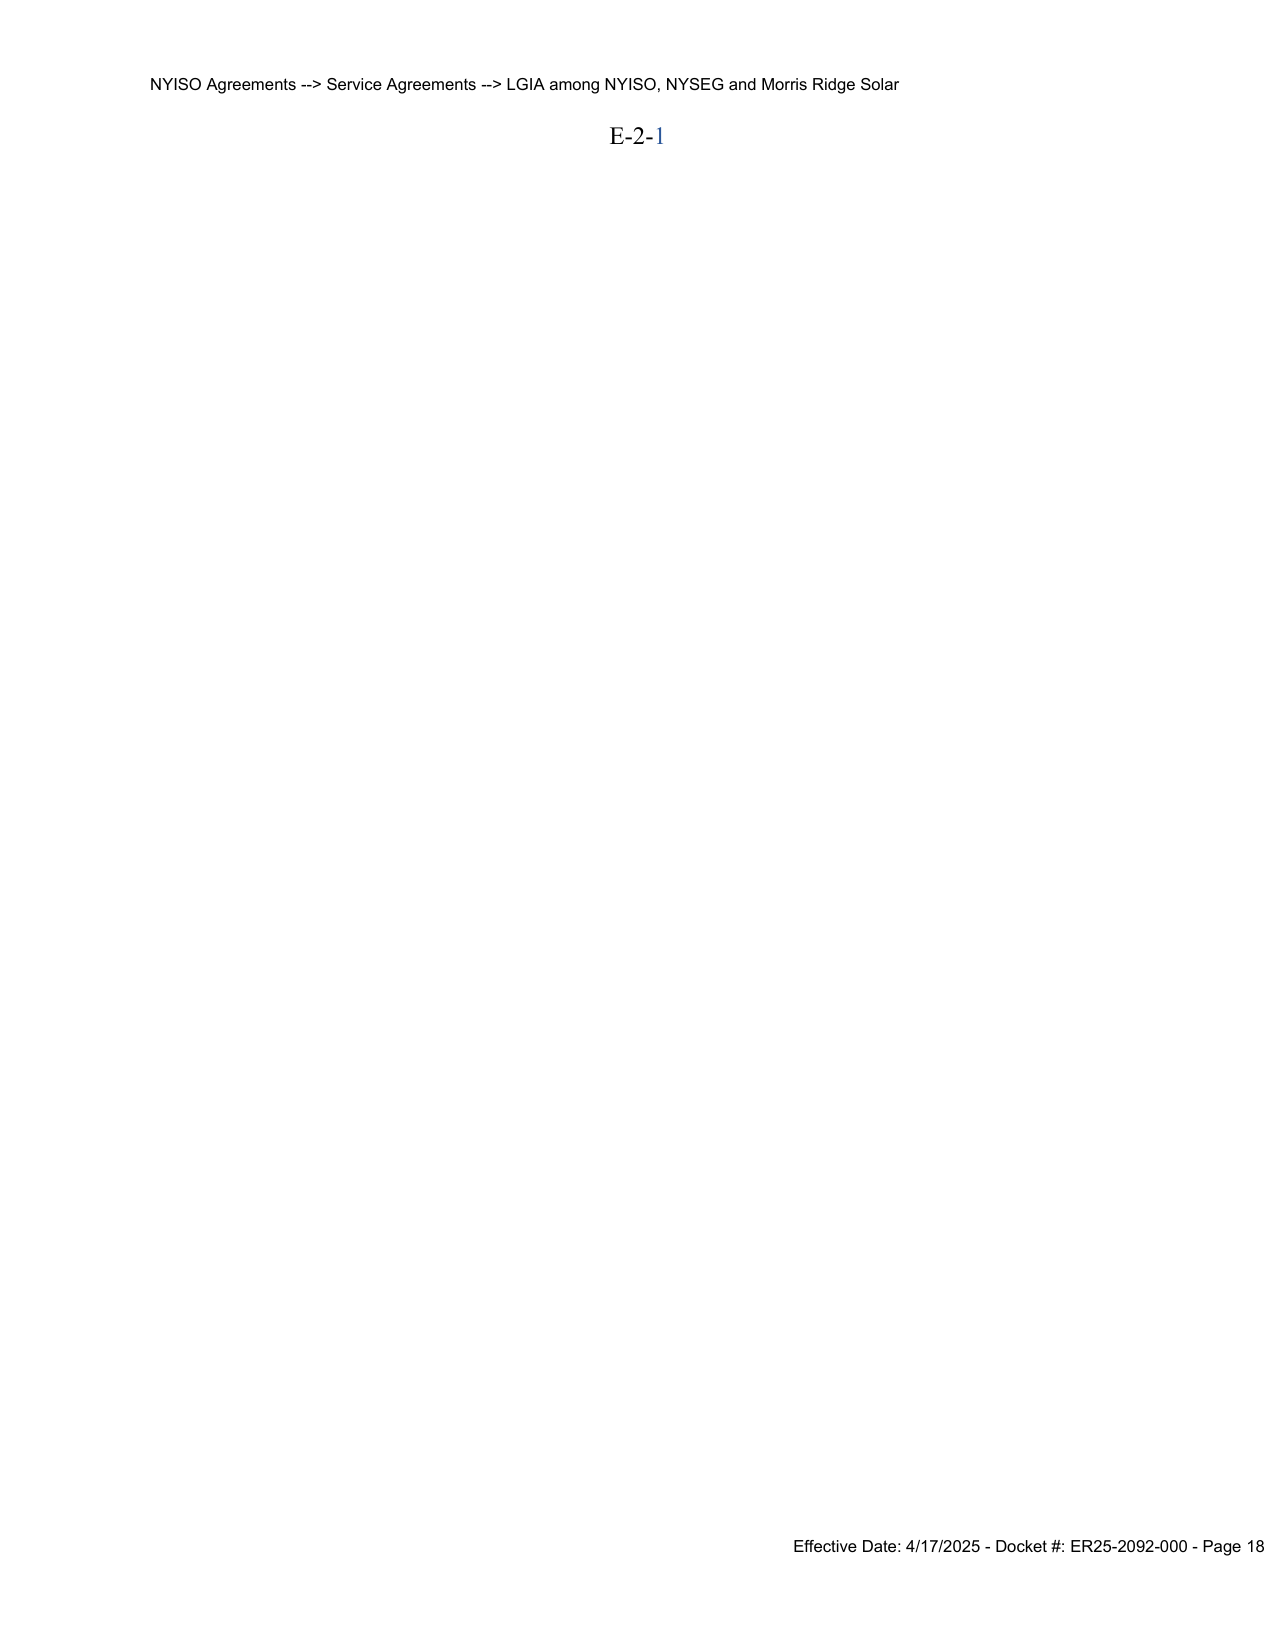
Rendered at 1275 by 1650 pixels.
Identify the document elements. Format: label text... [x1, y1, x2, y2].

list E-2-1 [609, 121, 1264, 150]
